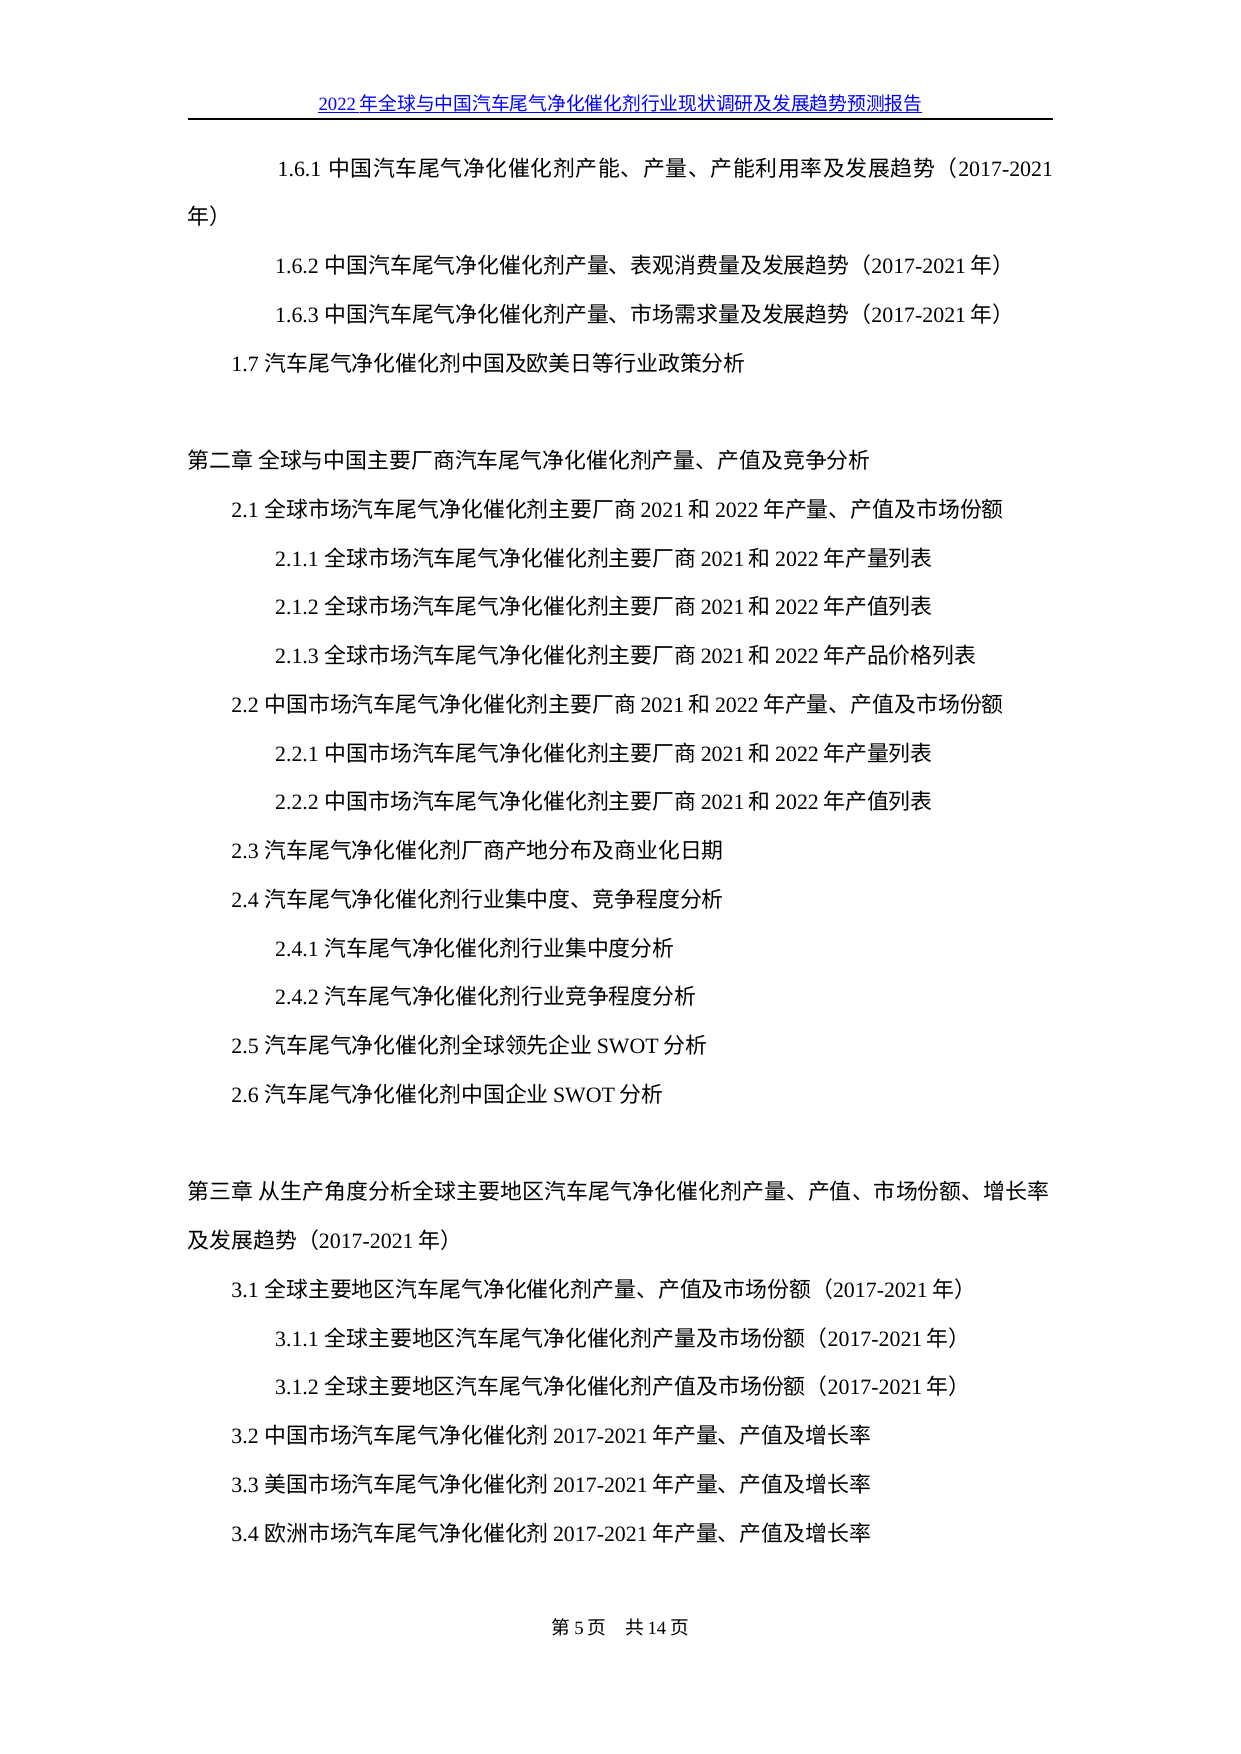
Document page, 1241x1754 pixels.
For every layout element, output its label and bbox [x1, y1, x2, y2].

text [187, 150, 1053, 1548]
